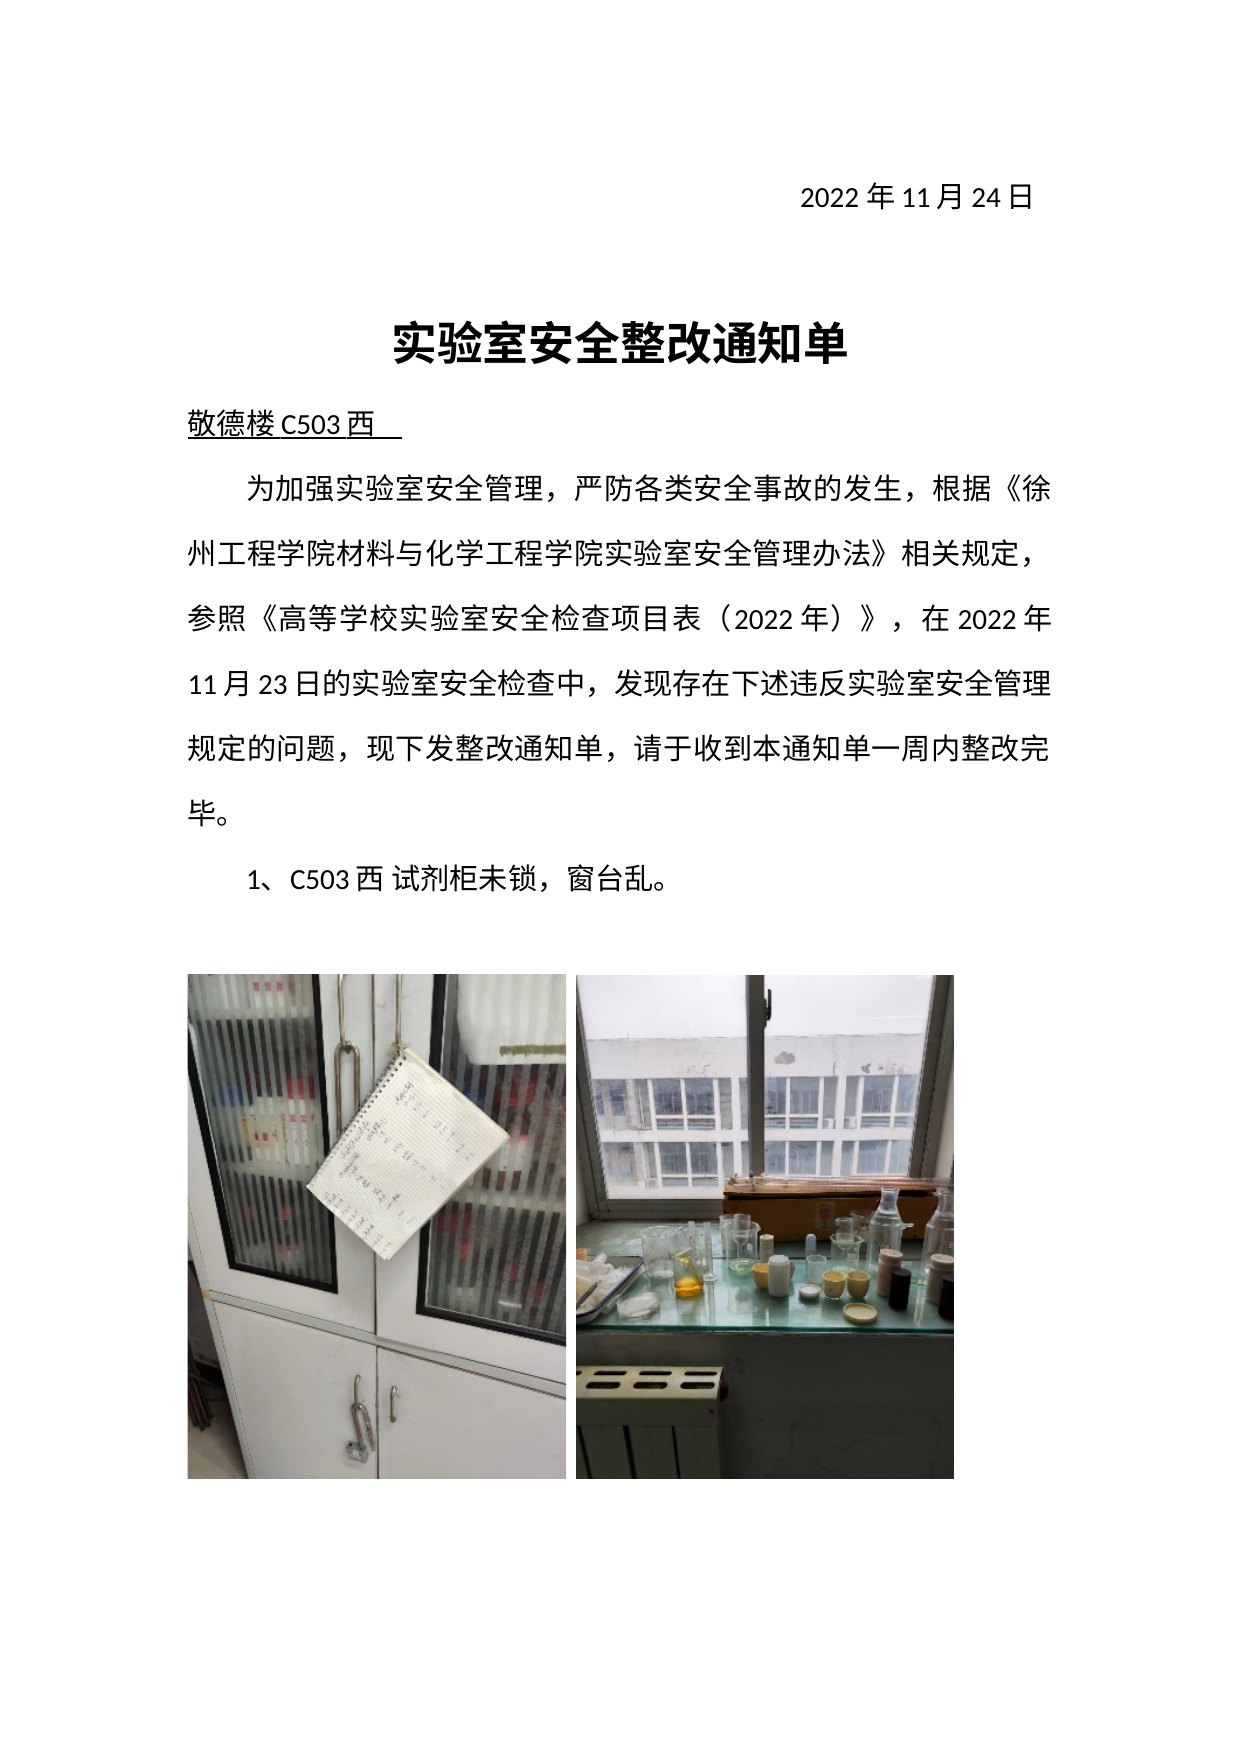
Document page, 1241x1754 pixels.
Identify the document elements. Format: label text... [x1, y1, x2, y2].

text 1、C503西 试剂柜未锁，窗台乱。 [246, 844, 1053, 909]
picture [576, 975, 954, 1479]
text 敬德楼C503西 [187, 389, 1053, 454]
text 2022 年11月24日 [187, 162, 1053, 227]
text 实验室安全整改通知单 [187, 292, 1053, 389]
text 为加强实验室安全管理，严防各类安全事故的发生，根据《徐州工程学院材料与化学工程学院实验室安全管理办法》相关规定，参照《高等学校实验室安全检查项目表（2022年）》，在2022年11月23日的实验室安全检查中，发现存在下述违反实验室安全管理规定的问题，现下发整改通知单，请于收到本通知单一周内整改完毕。 [187, 454, 1053, 844]
picture [187, 974, 567, 1479]
